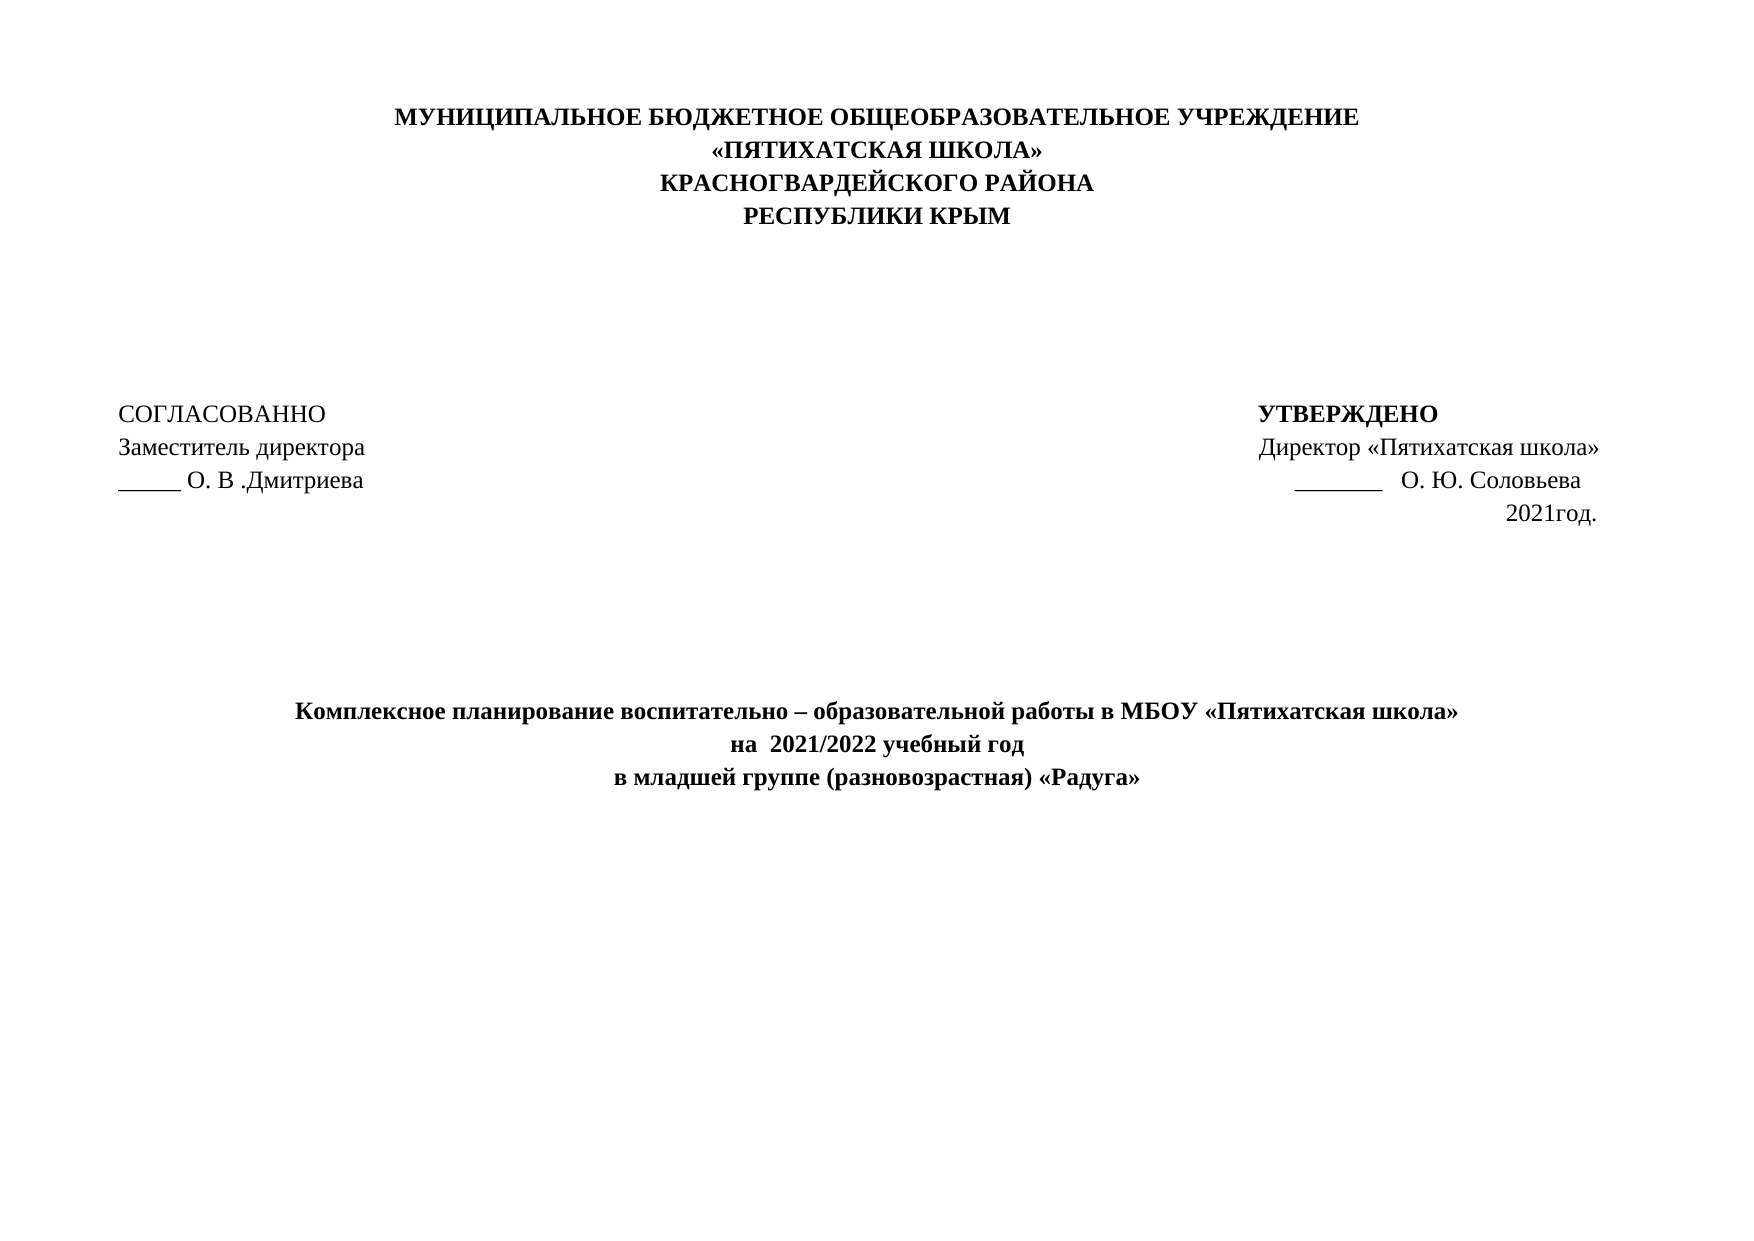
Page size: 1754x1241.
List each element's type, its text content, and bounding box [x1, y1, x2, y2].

text на 2021/2022 учебный год [118, 729, 1636, 758]
text МУНИЦИПАЛЬНОЕ БЮДЖЕТНОЕ ОБЩЕОБРАЗОВАТЕЛЬНОЕ УЧРЕЖДЕНИЕ [118, 102, 1636, 131]
text Комплексное планирование воспитательно – образовательной работы в МБОУ «Пятихатская школа» [118, 696, 1636, 725]
text 2021год. [118, 498, 1636, 527]
text СОГЛАСОВАННО УТВЕРЖДЕНО [118, 399, 1636, 428]
text _____ О. В .Дмитриева _______ О. Ю. Соловьева [118, 465, 1636, 494]
text в младшей группе (разновозрастная) «Радуга» [118, 762, 1636, 791]
text «ПЯТИХАТСКАЯ ШКОЛА» [118, 135, 1636, 163]
text КРАСНОГВАРДЕЙСКОГО РАЙОНА [118, 168, 1636, 197]
text Заместитель директора Директор «Пятихатская школа» [118, 432, 1636, 461]
text РЕСПУБЛИКИ КРЫМ [118, 201, 1636, 229]
